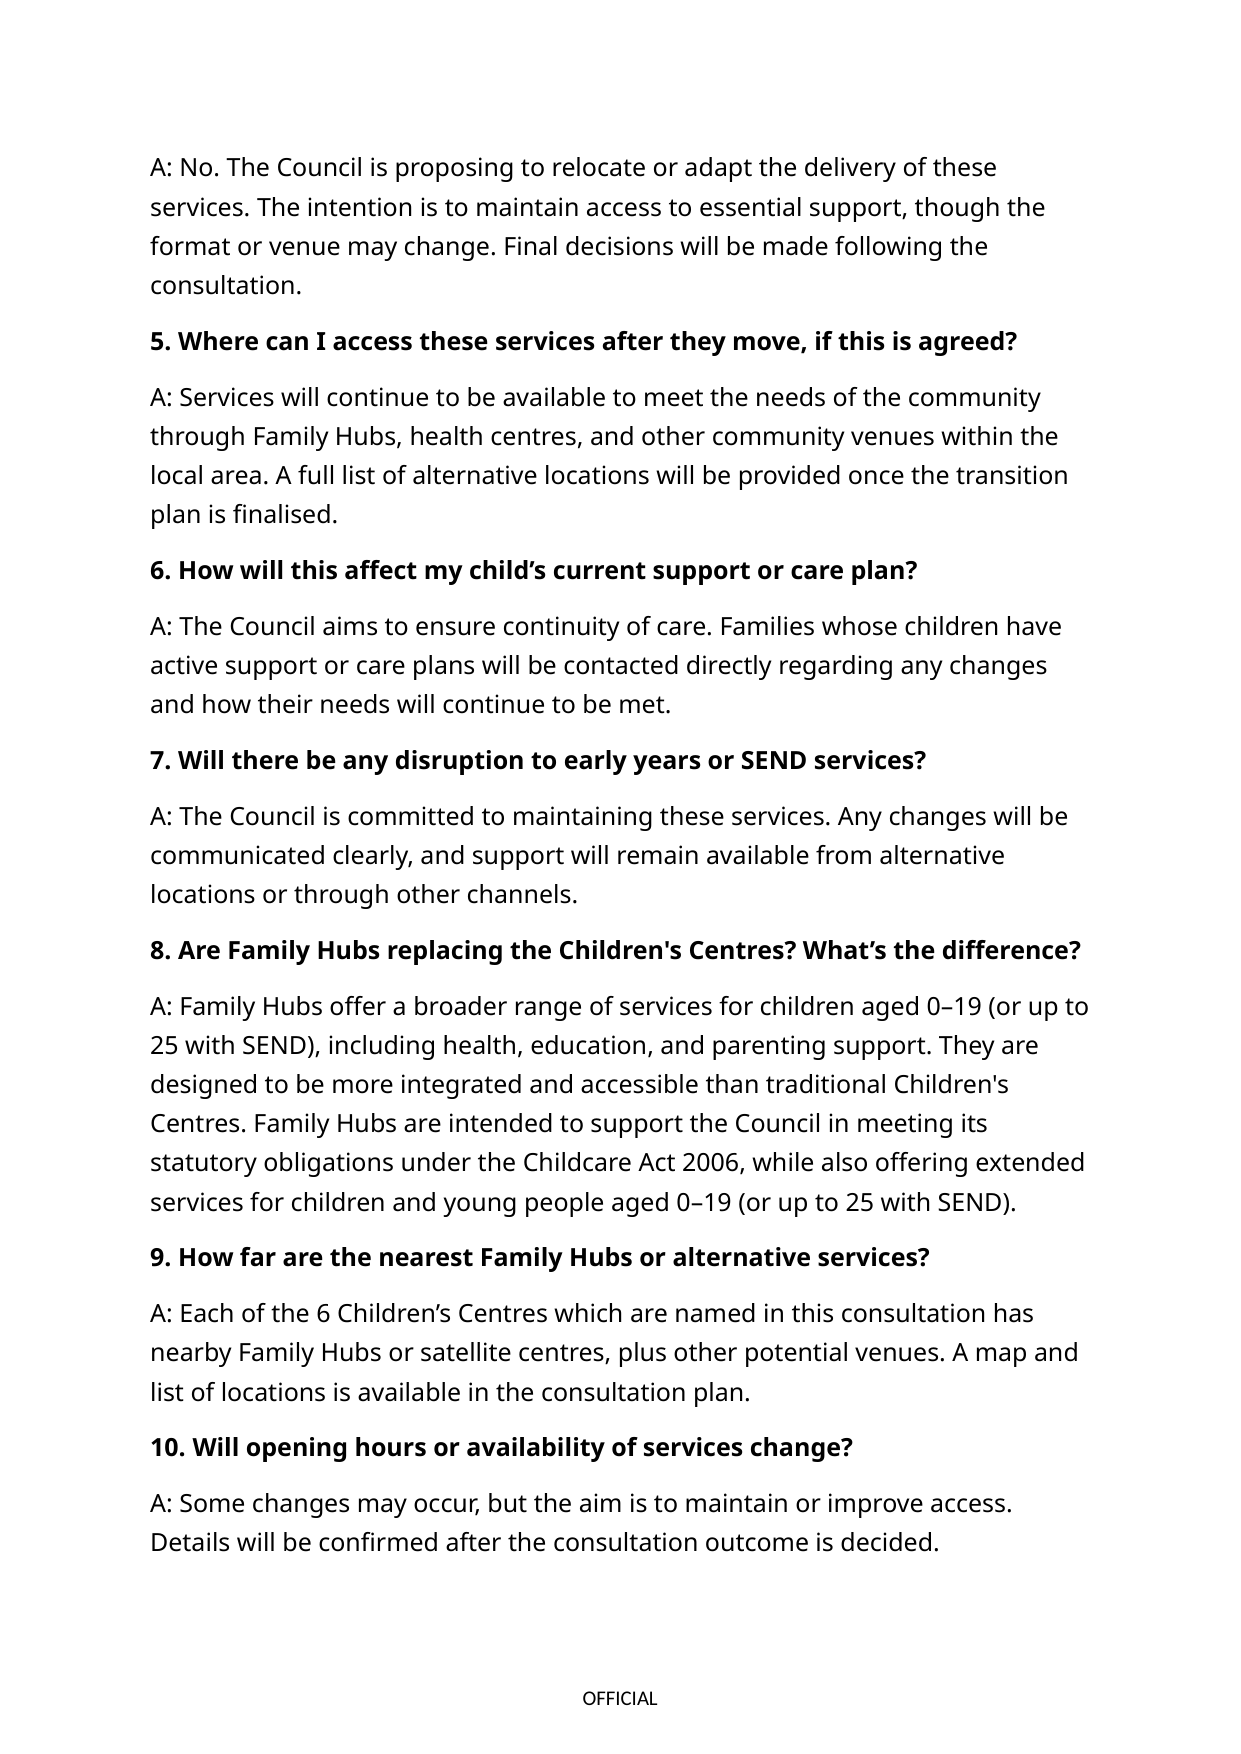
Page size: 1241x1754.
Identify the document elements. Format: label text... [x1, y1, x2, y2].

text A: The Council aims to ensure continuity of care. Families whose children have active support or care plans will be contacted directly regarding any changes and how their needs will continue to be met. [150, 608, 1090, 721]
text 6. How will this affect my child’s current support or care plan? [150, 552, 1090, 587]
text 5. Where can I access these services after they move, if this is agreed? [150, 323, 1090, 357]
text A: Some changes may occur, but the aim is to maintain or improve access. Details will be confirmed after the consultation outcome is decided. [150, 1486, 1090, 1559]
text A: The Council is committed to maintaining these services. Any changes will be communicated clearly, and support will remain available from alternative locations or through other channels. [150, 798, 1090, 911]
text A: Each of the 6 Children’s Centres which are named in this consultation has nearby Family Hubs or satellite centres, plus other potential venues. A map and list of locations is available in the consultation plan. [150, 1296, 1090, 1408]
text 9. How far are the nearest Family Hubs or alternative services? [150, 1240, 1090, 1274]
text A: No. The Council is proposing to relocate or adapt the delivery of these services. The intention is to maintain access to essential support, though the format or venue may change. Final decisions will be made following the consultation. [150, 150, 1090, 302]
text A: Family Hubs offer a broader range of services for children aged 0–19 (or up to 25 with SEND), including health, education, and parenting support. They are designed to be more integrated and accessible than traditional Children's Centres. Family Hubs are intended to support the Council in meeting its statutory obligations under the Childcare Act 2006, while also offering extended services for children and young people aged 0–19 (or up to 25 with SEND). [150, 988, 1090, 1218]
text 10. Will opening hours or availability of services change? [150, 1430, 1090, 1464]
text 7. Will there be any disruption to early years or SEND services? [150, 742, 1090, 777]
text 8. Are Family Hubs replacing the Children's Centres? What’s the difference? [150, 932, 1090, 967]
text A: Services will continue to be available to meet the needs of the community through Family Hubs, health centres, and other community venues within the local area. A full list of alternative locations will be provided once the transition plan is finalised. [150, 379, 1090, 531]
